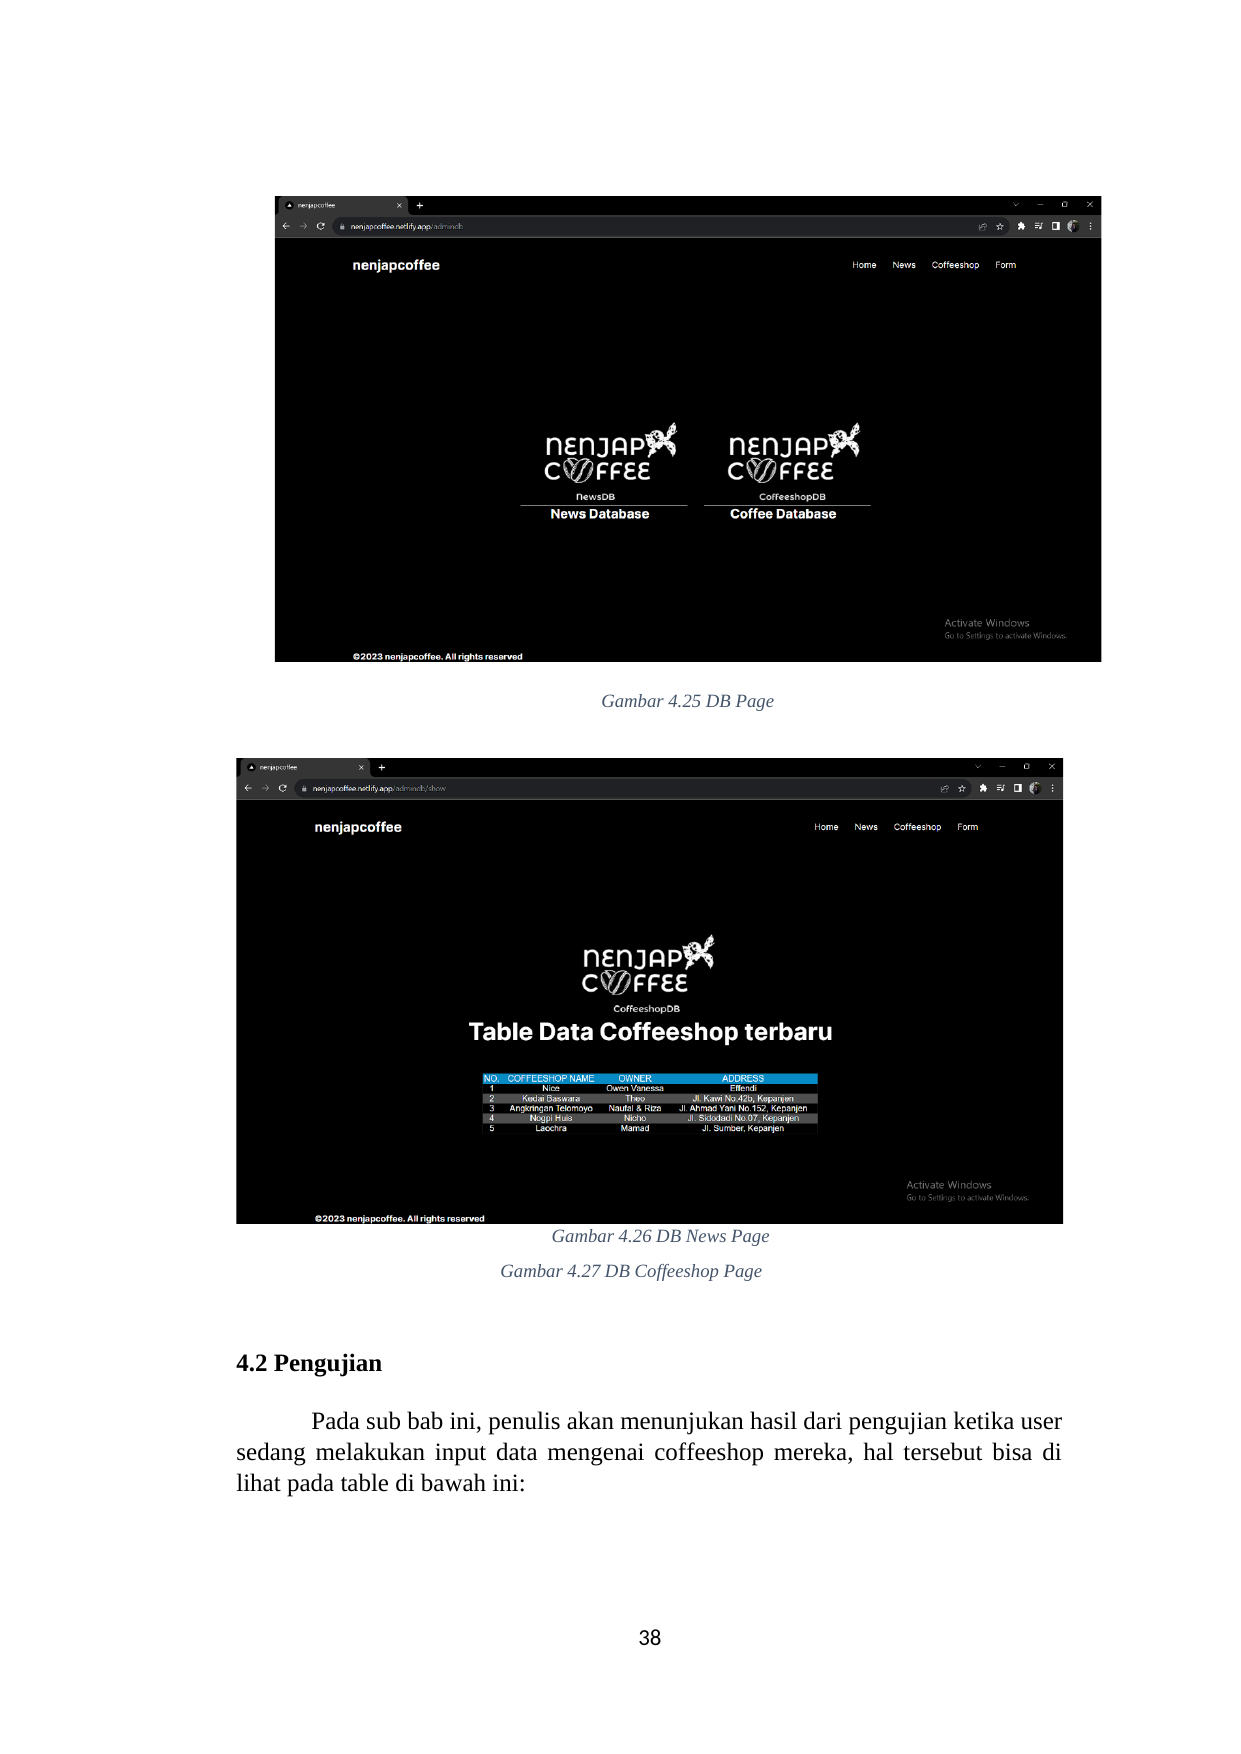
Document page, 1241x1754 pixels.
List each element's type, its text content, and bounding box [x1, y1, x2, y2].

subtitle Pengujian [236, 1348, 1063, 1377]
text Pada sub bab ini, penulis akan menunjukan hasil dari pengujian ketika user sedang melakukan input data mengenai coffeeshop mereka, hal tersebut bisa di lihat pada table di bawah ini: [236, 1406, 1063, 1497]
picture [236, 758, 1064, 1224]
picture [274, 196, 1102, 662]
